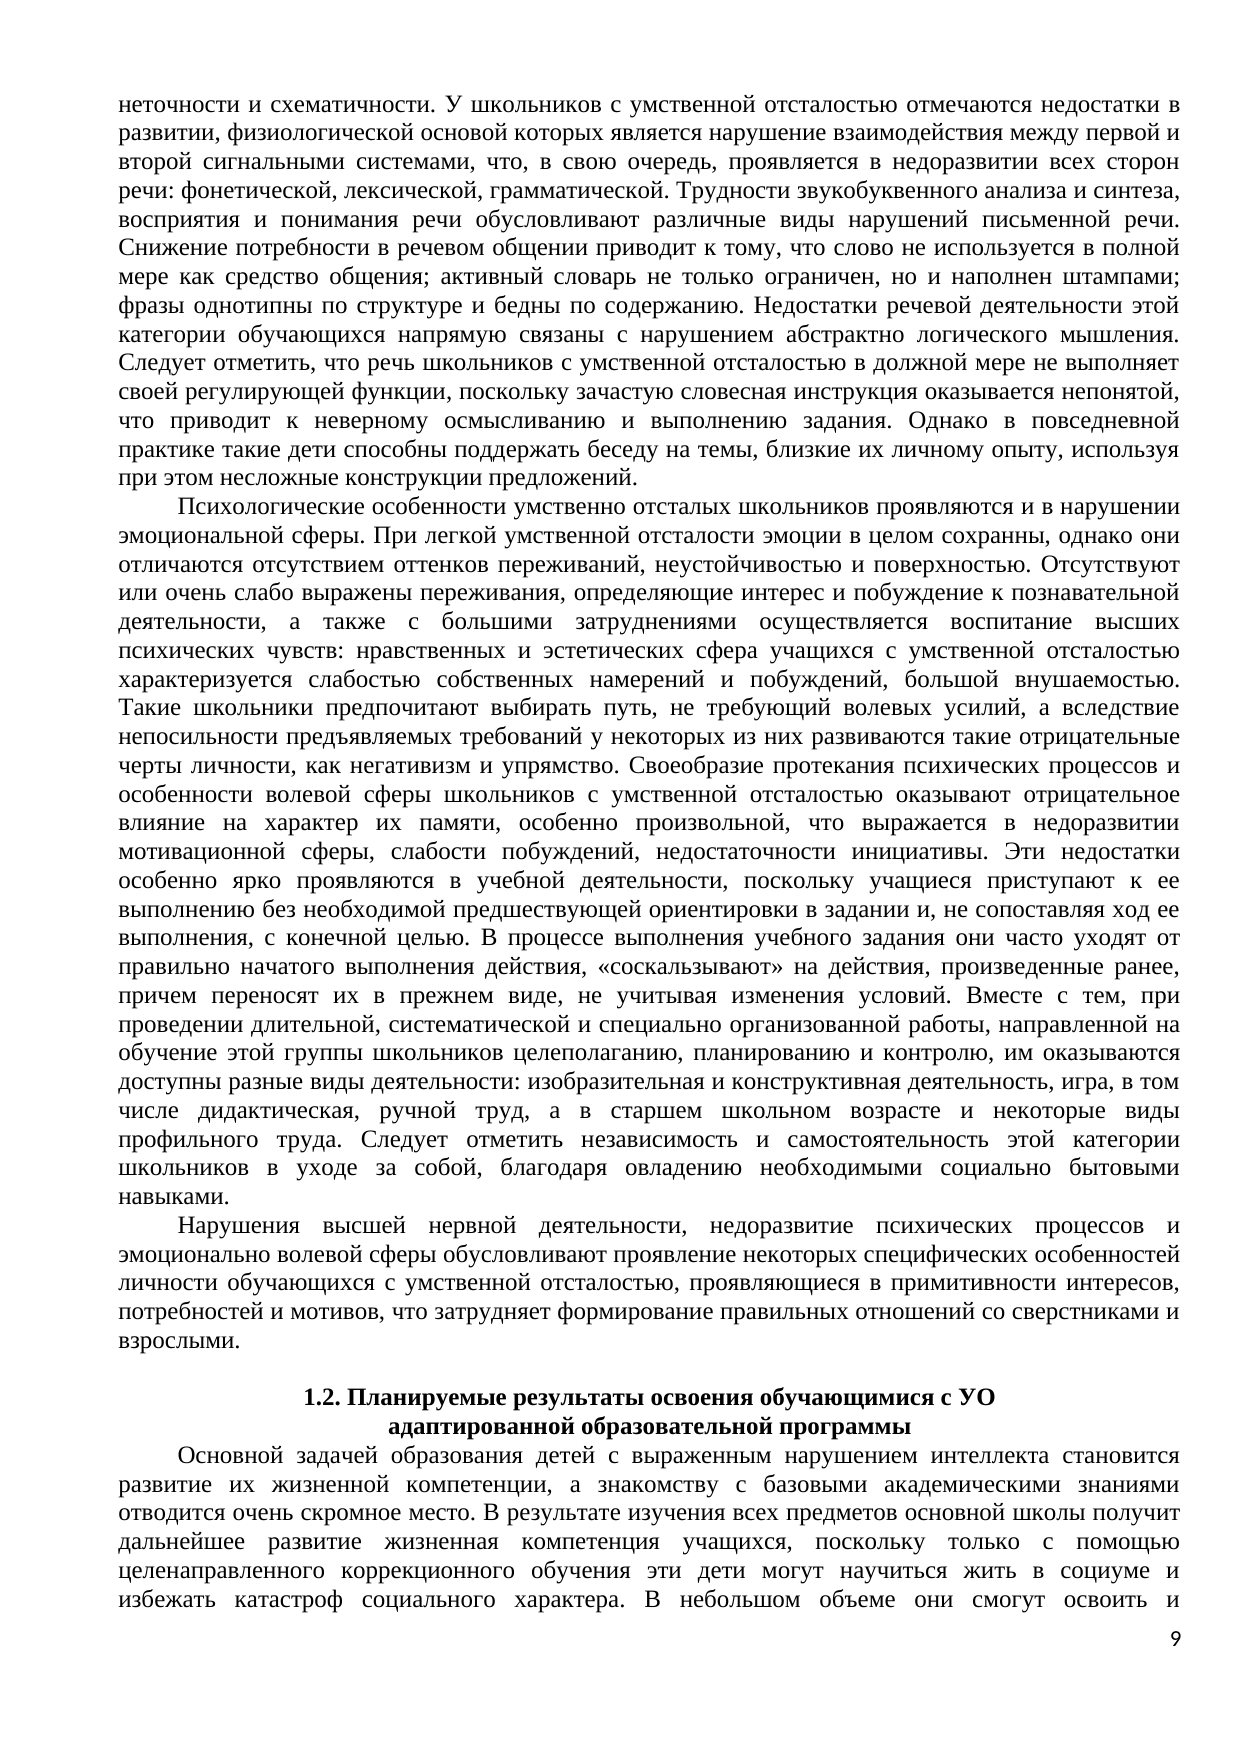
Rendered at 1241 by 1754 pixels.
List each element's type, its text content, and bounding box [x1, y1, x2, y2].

text Нарушения высшей нервной деятельности, недоразвитие психических процессов и эмоционально волевой сферы обусловливают проявление некоторых специфических особенностей личности обучающихся с умственной отсталостью, проявляющиеся в примитивности интересов, потребностей и мотивов, что затрудняет формирование правильных отношений со сверстниками и взрослыми. [118, 1210, 1181, 1354]
text 1.2. Планируемые результаты освоения обучающимися с УО [118, 1382, 1181, 1411]
text Психологические особенности умственно отсталых школьников проявляются и в нарушении эмоциональной сферы. При легкой умственной отсталости эмоции в целом сохранны, однако они отличаются отсутствием оттенков переживаний, неустойчивостью и поверхностью. Отсутствуют или очень слабо выражены переживания, определяющие интерес и побуждение к познавательной деятельности, а также с большими затруднениями осуществляется воспитание высших психических чувств: нравственных и эстетических сфера учащихся с умственной отсталостью характеризуется слабостью собственных намерений и побуждений, большой внушаемостью. Такие школьники предпочитают выбирать путь, не требующий волевых усилий, а вследствие непосильности предъявляемых требований у некоторых из них развиваются такие отрицательные черты личности, как негативизм и упрямство. Своеобразие протекания психических процессов и особенности волевой сферы школьников с умственной отсталостью оказывают отрицательное влияние на характер их памяти, особенно произвольной, что выражается в недоразвитии мотивационной сферы, слабости побуждений, недостаточности инициативы. Эти недостатки особенно ярко проявляются в учебной деятельности, поскольку учащиеся приступают к ее выполнению без необходимой предшествующей ориентировки в задании и, не сопоставляя ход ее выполнения, с конечной целью. В процессе выполнения учебного задания они часто уходят от правильно начатого выполнения действия, «соскальзывают» на действия, произведенные ранее, причем переносят их в прежнем виде, не учитывая изменения условий. Вместе с тем, при проведении длительной, систематической и специально организованной работы, направленной на обучение этой группы школьников целеполаганию, планированию и контролю, им оказываются доступны разные виды деятельности: изобразительная и конструктивная деятельность, игра, в том числе дидактическая, ручной труд, а в старшем школьном возрасте и некоторые виды профильного труда. Следует отметить независимость и самостоятельность этой категории школьников в уходе за собой, благодаря овладению необходимыми социально бытовыми навыками. [118, 491, 1181, 1210]
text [118, 89, 1181, 491]
text адаптированной образовательной программы [118, 1411, 1181, 1440]
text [118, 1440, 1181, 1612]
